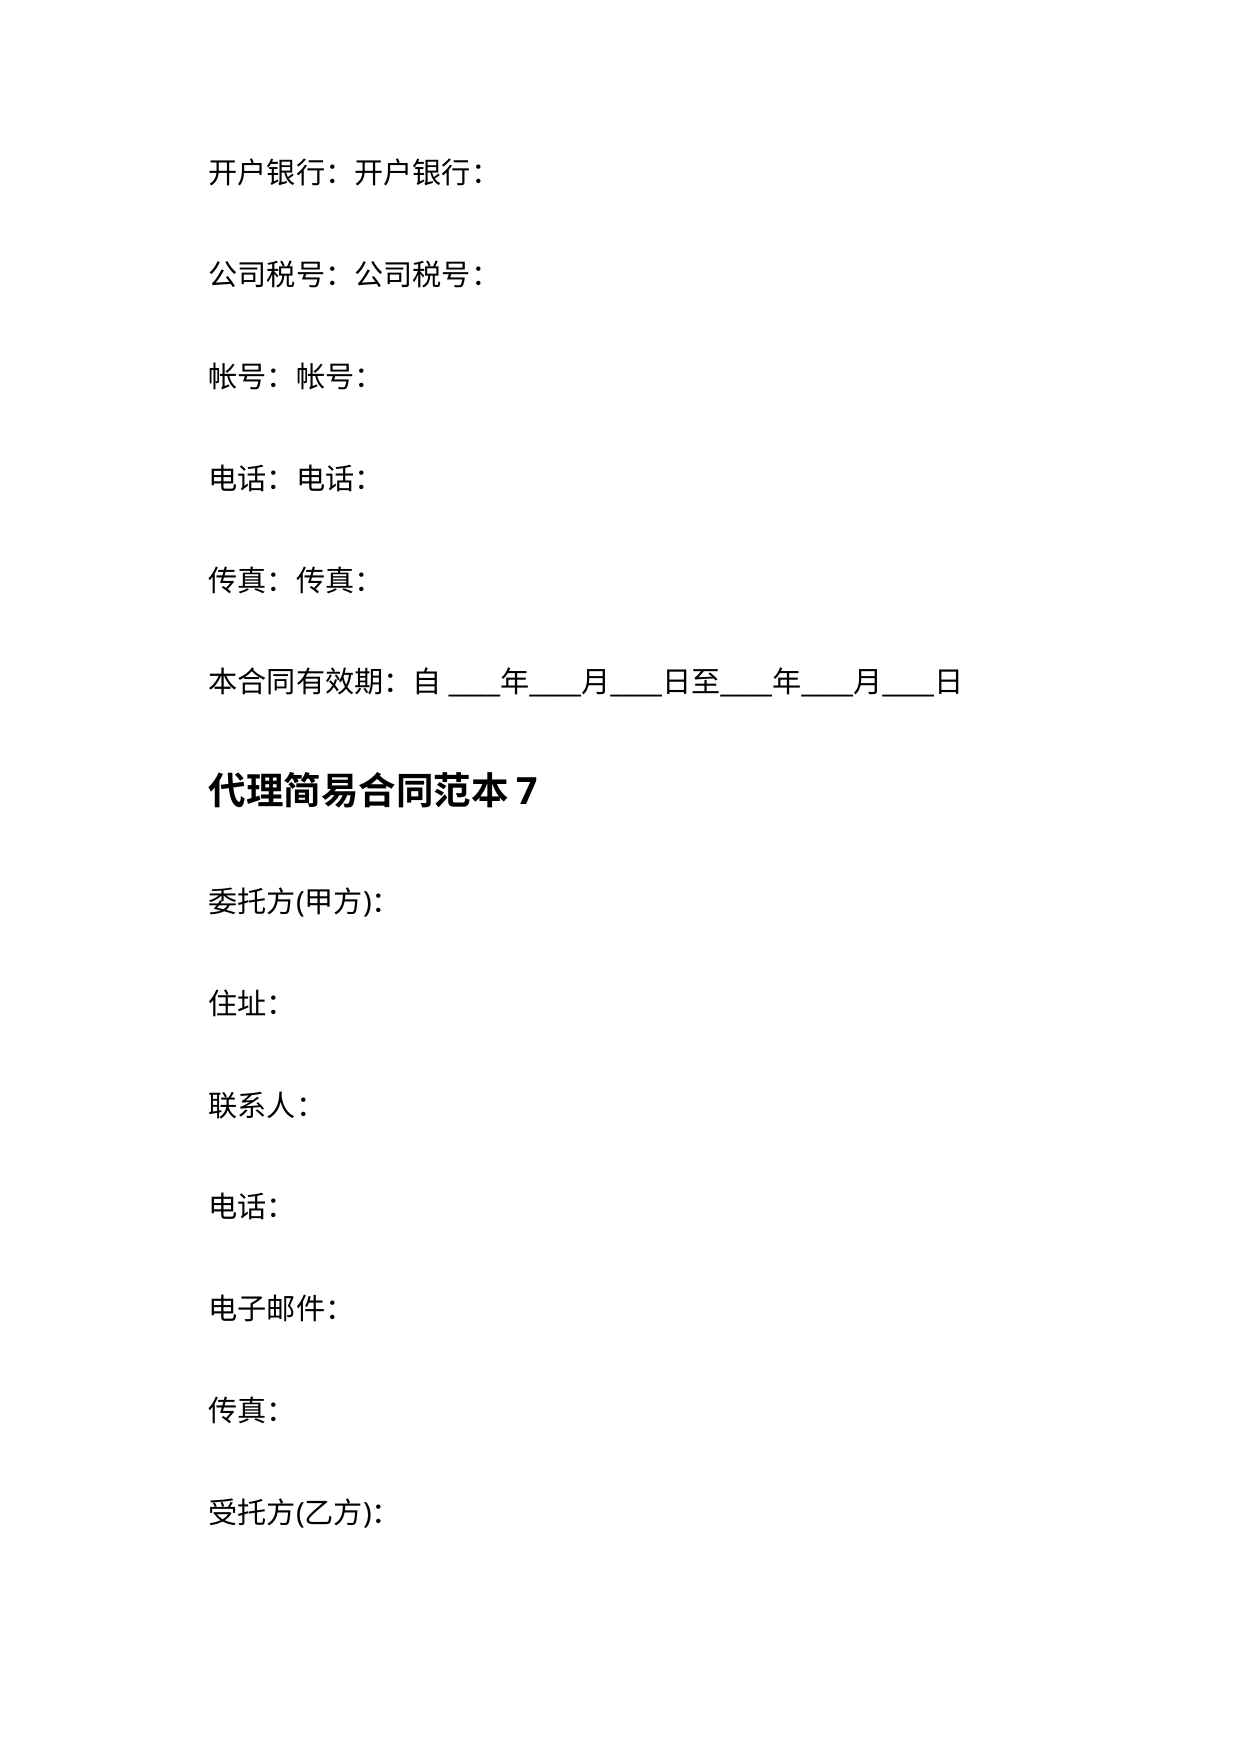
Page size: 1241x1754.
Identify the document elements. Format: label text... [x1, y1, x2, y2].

text 委托方(甲方)： [150, 878, 1090, 921]
text 帐号：帐号： [150, 353, 1090, 396]
text 传真：传真： [150, 557, 1090, 599]
text 受托方(乙方)： [150, 1489, 1090, 1532]
text 本合同有效期：自 ____年____月____日至____年____月____日 [150, 659, 1090, 701]
text 电子邮件： [150, 1286, 1090, 1328]
text 电话：电话： [150, 455, 1090, 498]
text 住址： [150, 980, 1090, 1023]
text 开户银行：开户银行： [150, 150, 1090, 192]
text 代理简易合同范本7 [150, 761, 1090, 815]
text 传真： [150, 1387, 1090, 1430]
text 公司税号：公司税号： [150, 252, 1090, 294]
text 电话： [150, 1184, 1090, 1226]
text 联系人： [150, 1082, 1090, 1124]
